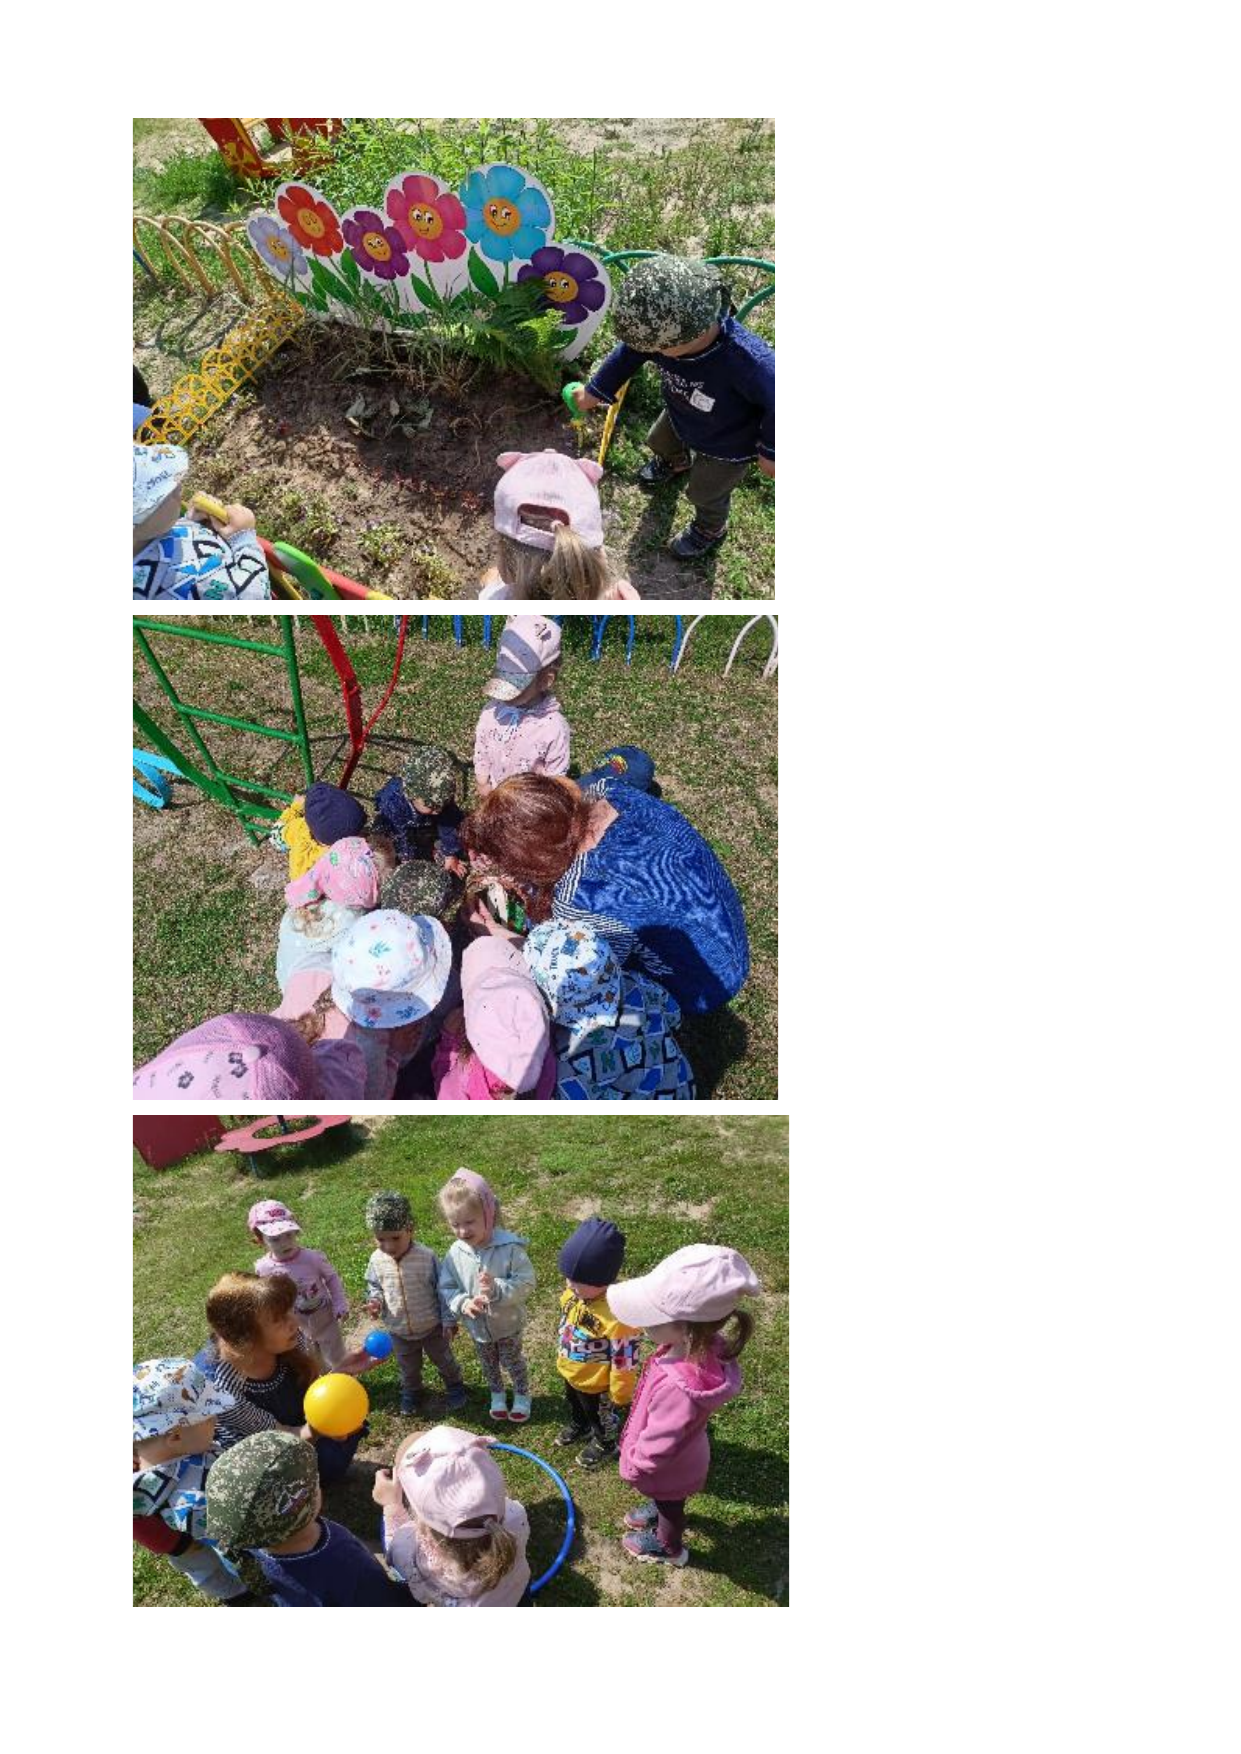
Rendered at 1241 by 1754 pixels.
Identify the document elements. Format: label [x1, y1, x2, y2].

picture [132, 1115, 790, 1607]
picture [132, 615, 779, 1100]
picture [132, 118, 775, 600]
